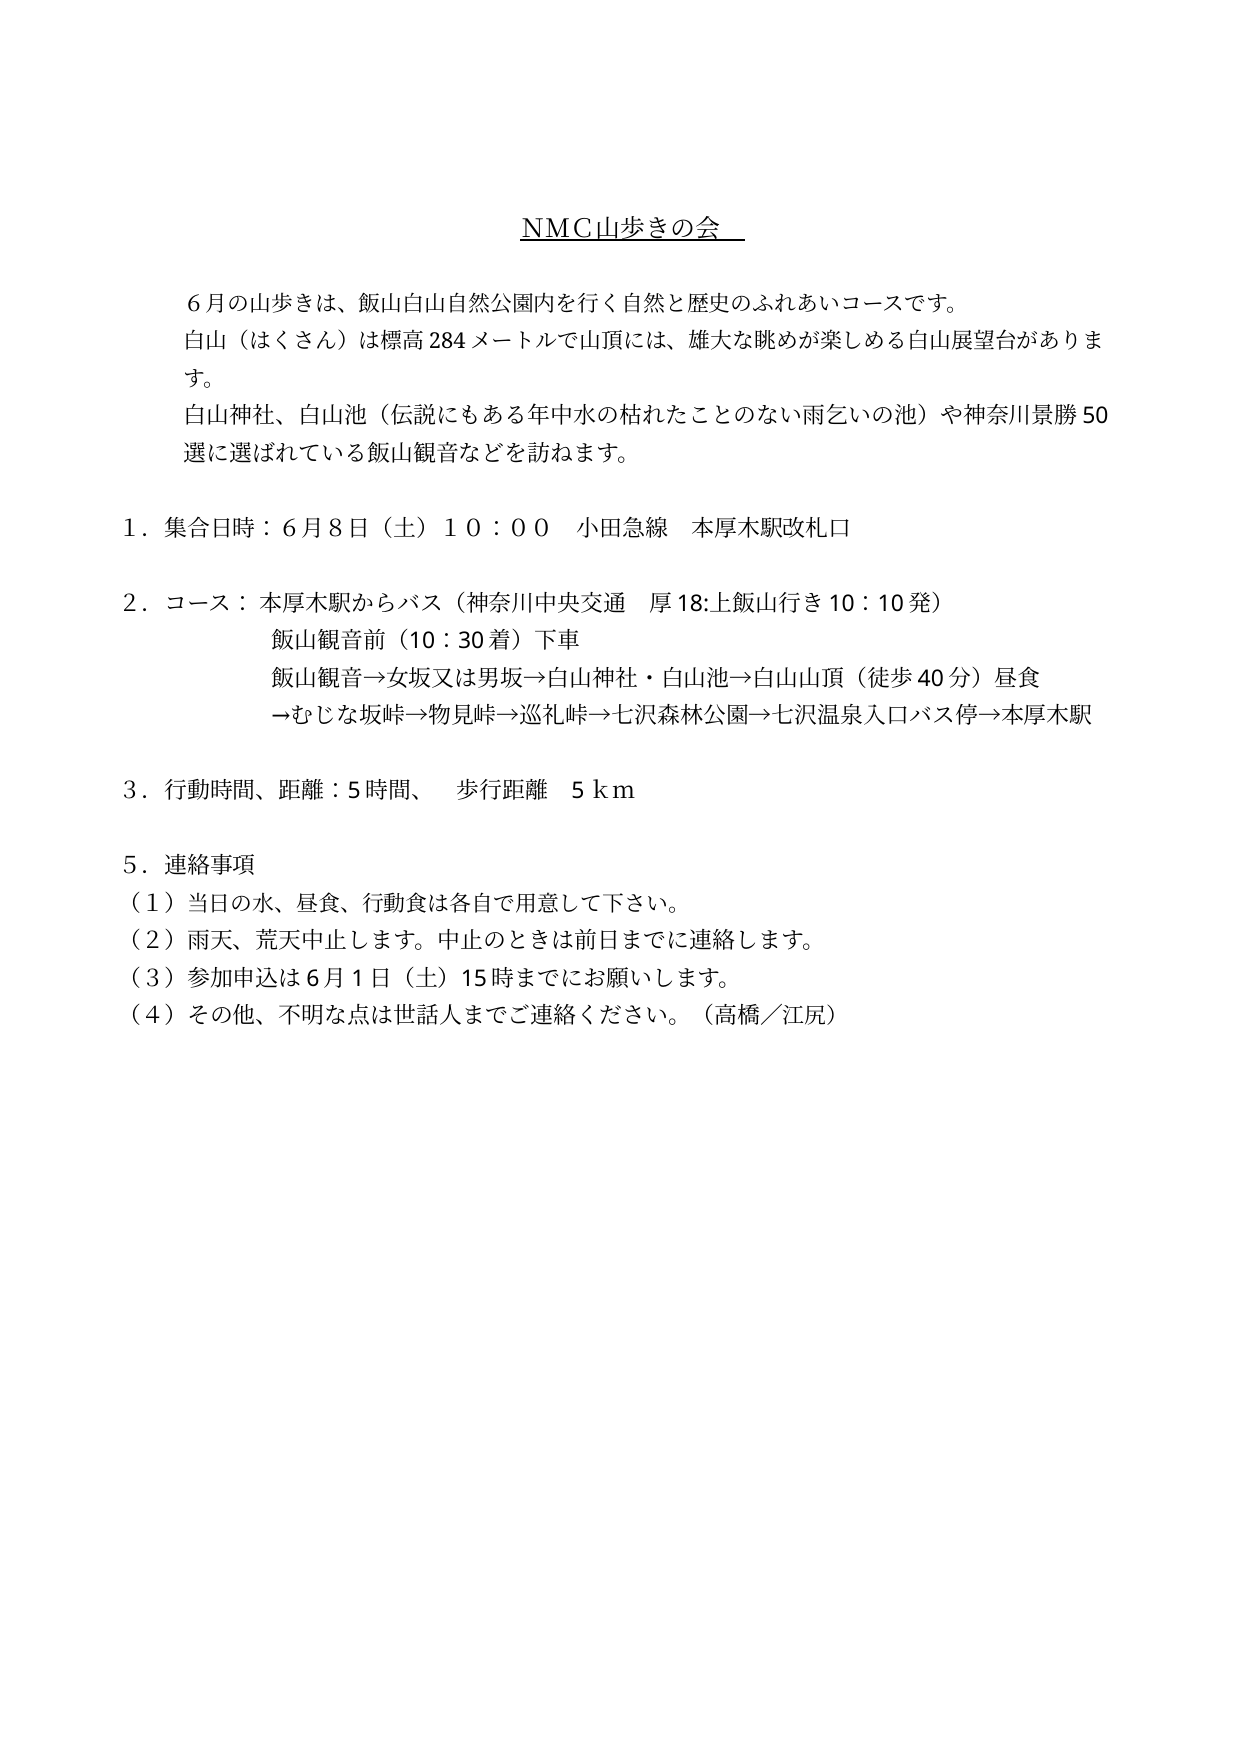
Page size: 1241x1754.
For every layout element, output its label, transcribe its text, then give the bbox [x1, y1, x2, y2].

text 飯山観音前（10：30着）下車 [271, 620, 1122, 658]
text （１）当日の水、昼食、行動食は各自で用意して下さい。 [118, 883, 1122, 920]
text １．集合日時：６月８日（土）１０：００ 小田急線 本厚木駅改札口 [118, 508, 1122, 545]
text （２）雨天、荒天中止します。中止のときは前日までに連絡します。 [118, 920, 1122, 958]
text 飯山観音→女坂又は男坂→白山神社・白山池→白山山頂（徒歩40分）昼食 [271, 658, 1122, 695]
text 白山神社、白山池（伝説にもある年中水の枯れたことのない雨乞いの池）や神奈川景勝50選に選ばれている飯山観音などを訪ねます。 [184, 395, 1122, 470]
text ３．行動時間、距離：5時間、 歩行距離 5ｋｍ [118, 770, 1122, 808]
text →むじな坂峠→物見峠→巡礼峠→七沢森林公園→七沢温泉入口バス停→本厚木駅 [271, 695, 1122, 733]
text （３）参加申込は6月1日（土）15時までにお願いします。 [118, 958, 1122, 995]
text ５．連絡事項 [118, 845, 1122, 883]
text （４）その他、不明な点は世話人までご連絡ください。（高橋／江尻） [118, 995, 1122, 1033]
text ２．コース： 本厚木駅からバス（神奈川中央交通 厚18:上飯山行き10：10発） [118, 583, 1122, 620]
text ＮＭＣ山歩きの会 [118, 208, 1122, 245]
text 白山（はくさん）は標高284メートルで山頂には、雄大な眺めが楽しめる白山展望台があります。 [184, 320, 1122, 395]
text ６月の山歩きは、飯山白山自然公園内を行く自然と歴史のふれあいコースです。 [184, 283, 1122, 320]
